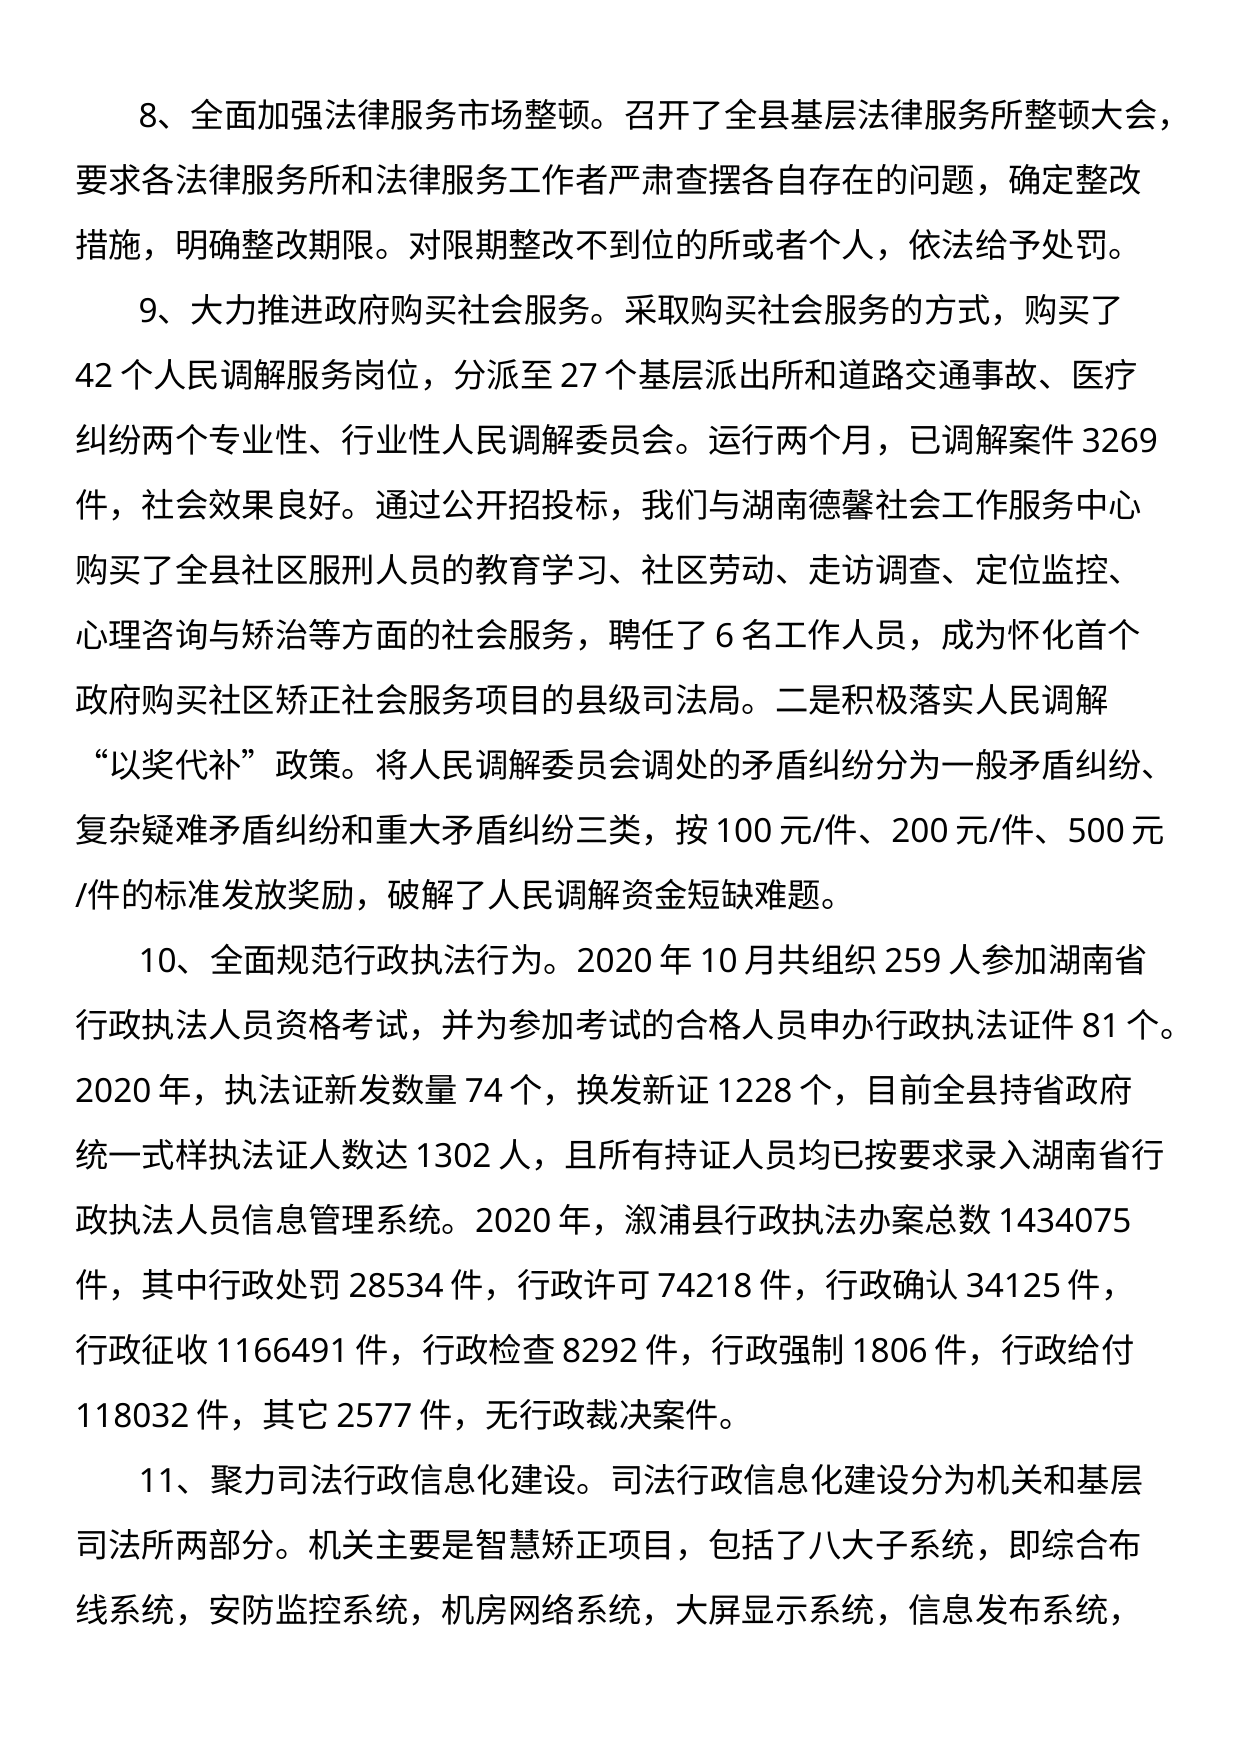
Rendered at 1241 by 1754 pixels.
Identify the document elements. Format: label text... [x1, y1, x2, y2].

text 8、全面加强法律服务市场整顿。召开了全县基层法律服务所整顿大会，要求各法律服务所和法律服务工作者严肃查摆各自存在的问题，确定整改措施，明确整改期限。对限期整改不到位的所或者个人，依法给予处罚。 [75, 81, 1165, 276]
text 9、大力推进政府购买社会服务。采取购买社会服务的方式，购买了42个人民调解服务岗位，分派至27个基层派出所和道路交通事故、医疗纠纷两个专业性、行业性人民调解委员会。运行两个月，已调解案件3269件，社会效果良好。通过公开招投标，我们与湖南德馨社会工作服务中心购买了全县社区服刑人员的教育学习、社区劳动、走访调查、定位监控、心理咨询与矫治等方面的社会服务，聘任了6名工作人员，成为怀化首个政府购买社区矫正社会服务项目的县级司法局。二是积极落实人民调解“以奖代补”政策。将人民调解委员会调处的矛盾纠纷分为一般矛盾纠纷、复杂疑难矛盾纠纷和重大矛盾纠纷三类，按100元/件、200元/件、500元/件的标准发放奖励，破解了人民调解资金短缺难题。 [75, 276, 1165, 926]
text 10、全面规范行政执法行为。2020年10月共组织259人参加湖南省行政执法人员资格考试，并为参加考试的合格人员申办行政执法证件81个。2020年，执法证新发数量74个，换发新证1228个，目前全县持省政府统一式样执法证人数达1302人，且所有持证人员均已按要求录入湖南省行政执法人员信息管理系统。2020年，溆浦县行政执法办案总数1434075件，其中行政处罚28534件，行政许可74218件，行政确认34125件，行政征收1166491件，行政检查8292件，行政强制1806件，行政给付118032件，其它2577件，无行政裁决案件。 [75, 926, 1165, 1446]
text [75, 1446, 1165, 1641]
